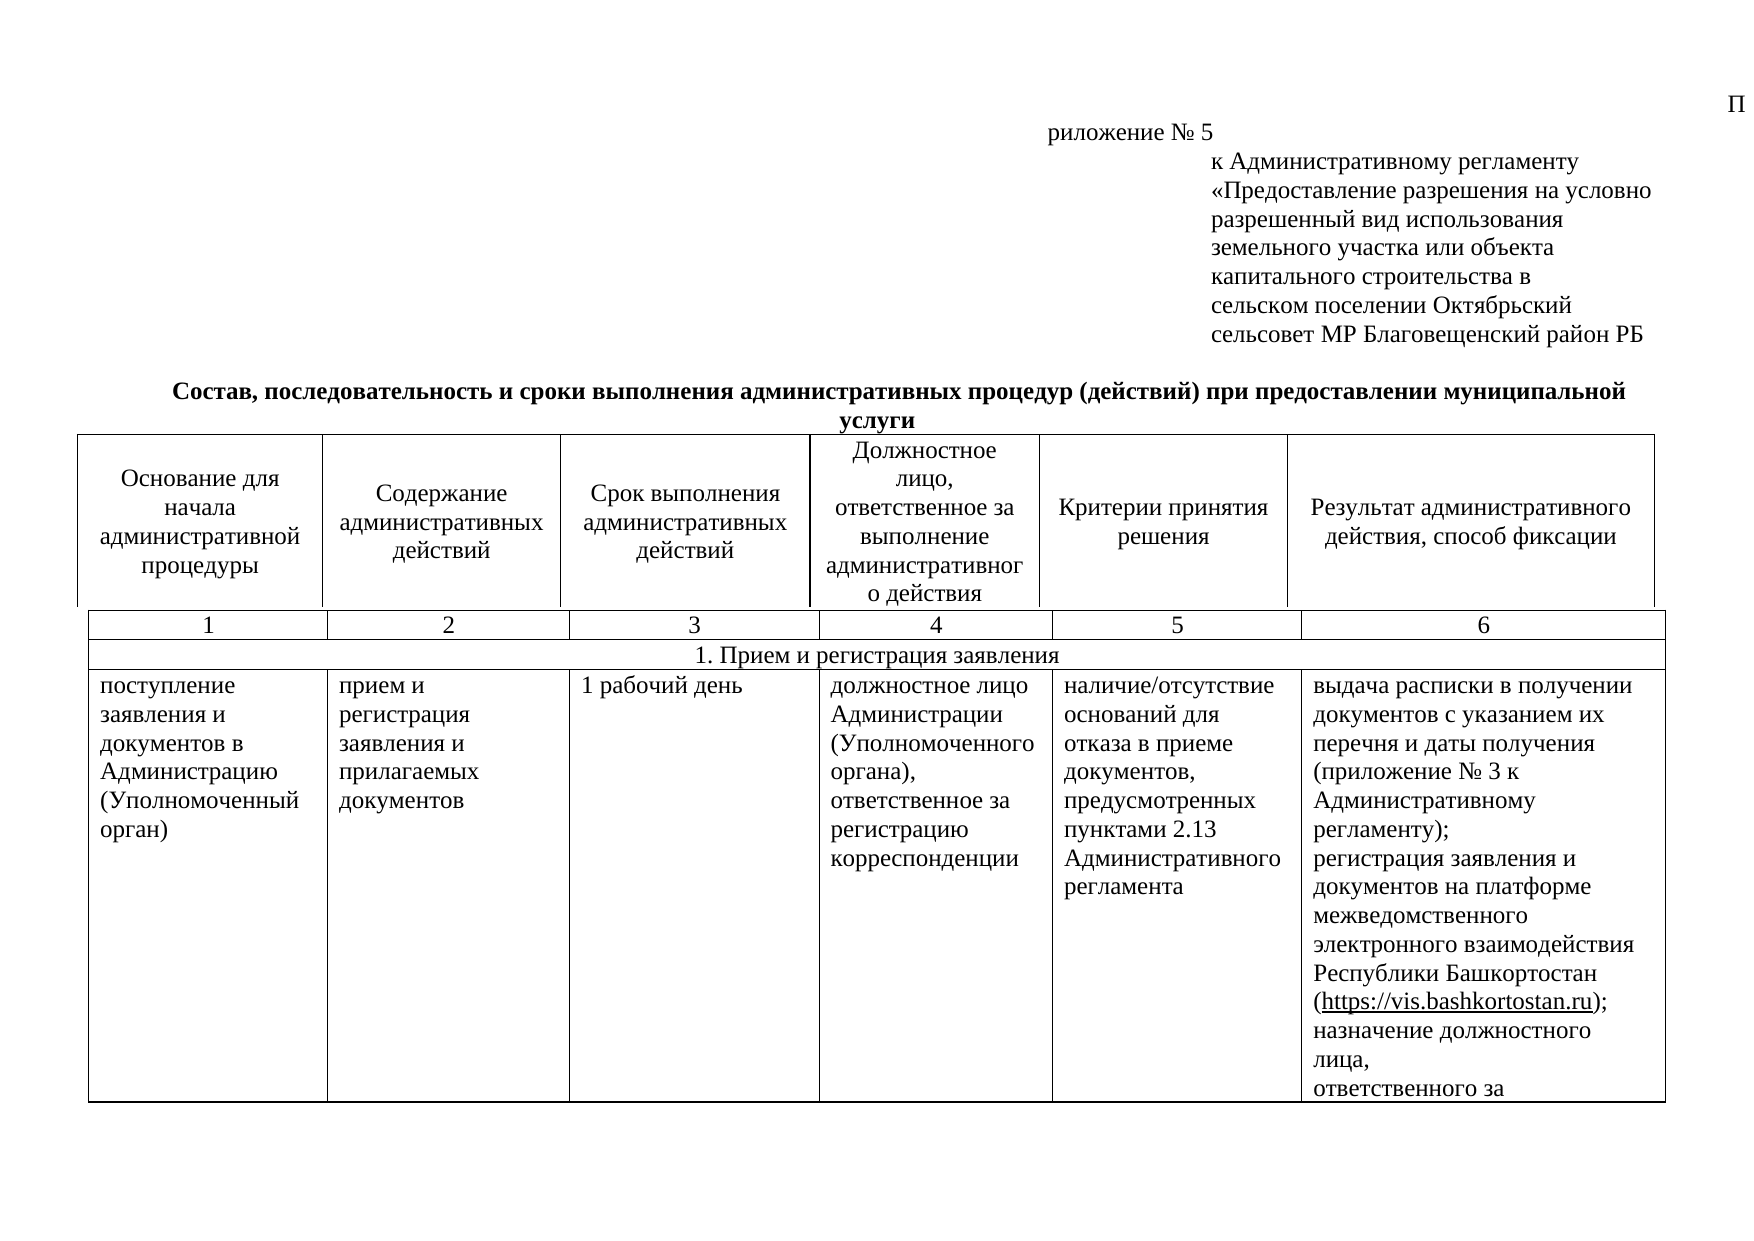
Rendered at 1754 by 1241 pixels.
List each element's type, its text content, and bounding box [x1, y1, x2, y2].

table_header Результат административного действия, способ фиксации [1288, 435, 1654, 607]
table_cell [89, 670, 327, 1101]
table_header Срок выполнения административных действий [561, 435, 809, 607]
text Приложение № 5 [1047, 89, 1728, 146]
table_header Основание для начала административной процедуры [78, 435, 322, 607]
text Состав, последовательность и сроки выполнения административных процедур (действий) при предоставлении муниципальной услуги [89, 376, 1665, 434]
table_header 2 [328, 611, 569, 639]
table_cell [1302, 670, 1665, 1101]
table_header 1 [89, 611, 327, 639]
table_cell 1. Прием и регистрация заявления [89, 640, 1665, 669]
text сельсовет МР Благовещенский район РБ [89, 319, 1665, 347]
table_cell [1053, 670, 1301, 1101]
table_header 4 [820, 611, 1052, 639]
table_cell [820, 670, 1052, 1101]
table_cell 1 рабочий день [570, 670, 819, 1101]
text «Предоставление разрешения на условно [89, 175, 1665, 204]
text земельного участка или объекта [89, 232, 1665, 261]
text к Административному регламенту [89, 146, 1665, 175]
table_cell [328, 670, 569, 1101]
table_header 3 [570, 611, 819, 639]
table_header 6 [1302, 611, 1665, 639]
text разрешенный вид использования [89, 204, 1665, 232]
text капитального строительства в [89, 261, 1665, 290]
table_header Критерии принятия решения [1040, 435, 1287, 607]
table_header Содержание административных действий [323, 435, 560, 607]
text сельском поселении Октябрьский [89, 290, 1665, 319]
table_header Должностное лицо, ответственное за выполнение административного действия [811, 435, 1039, 607]
table_header 5 [1053, 611, 1301, 639]
